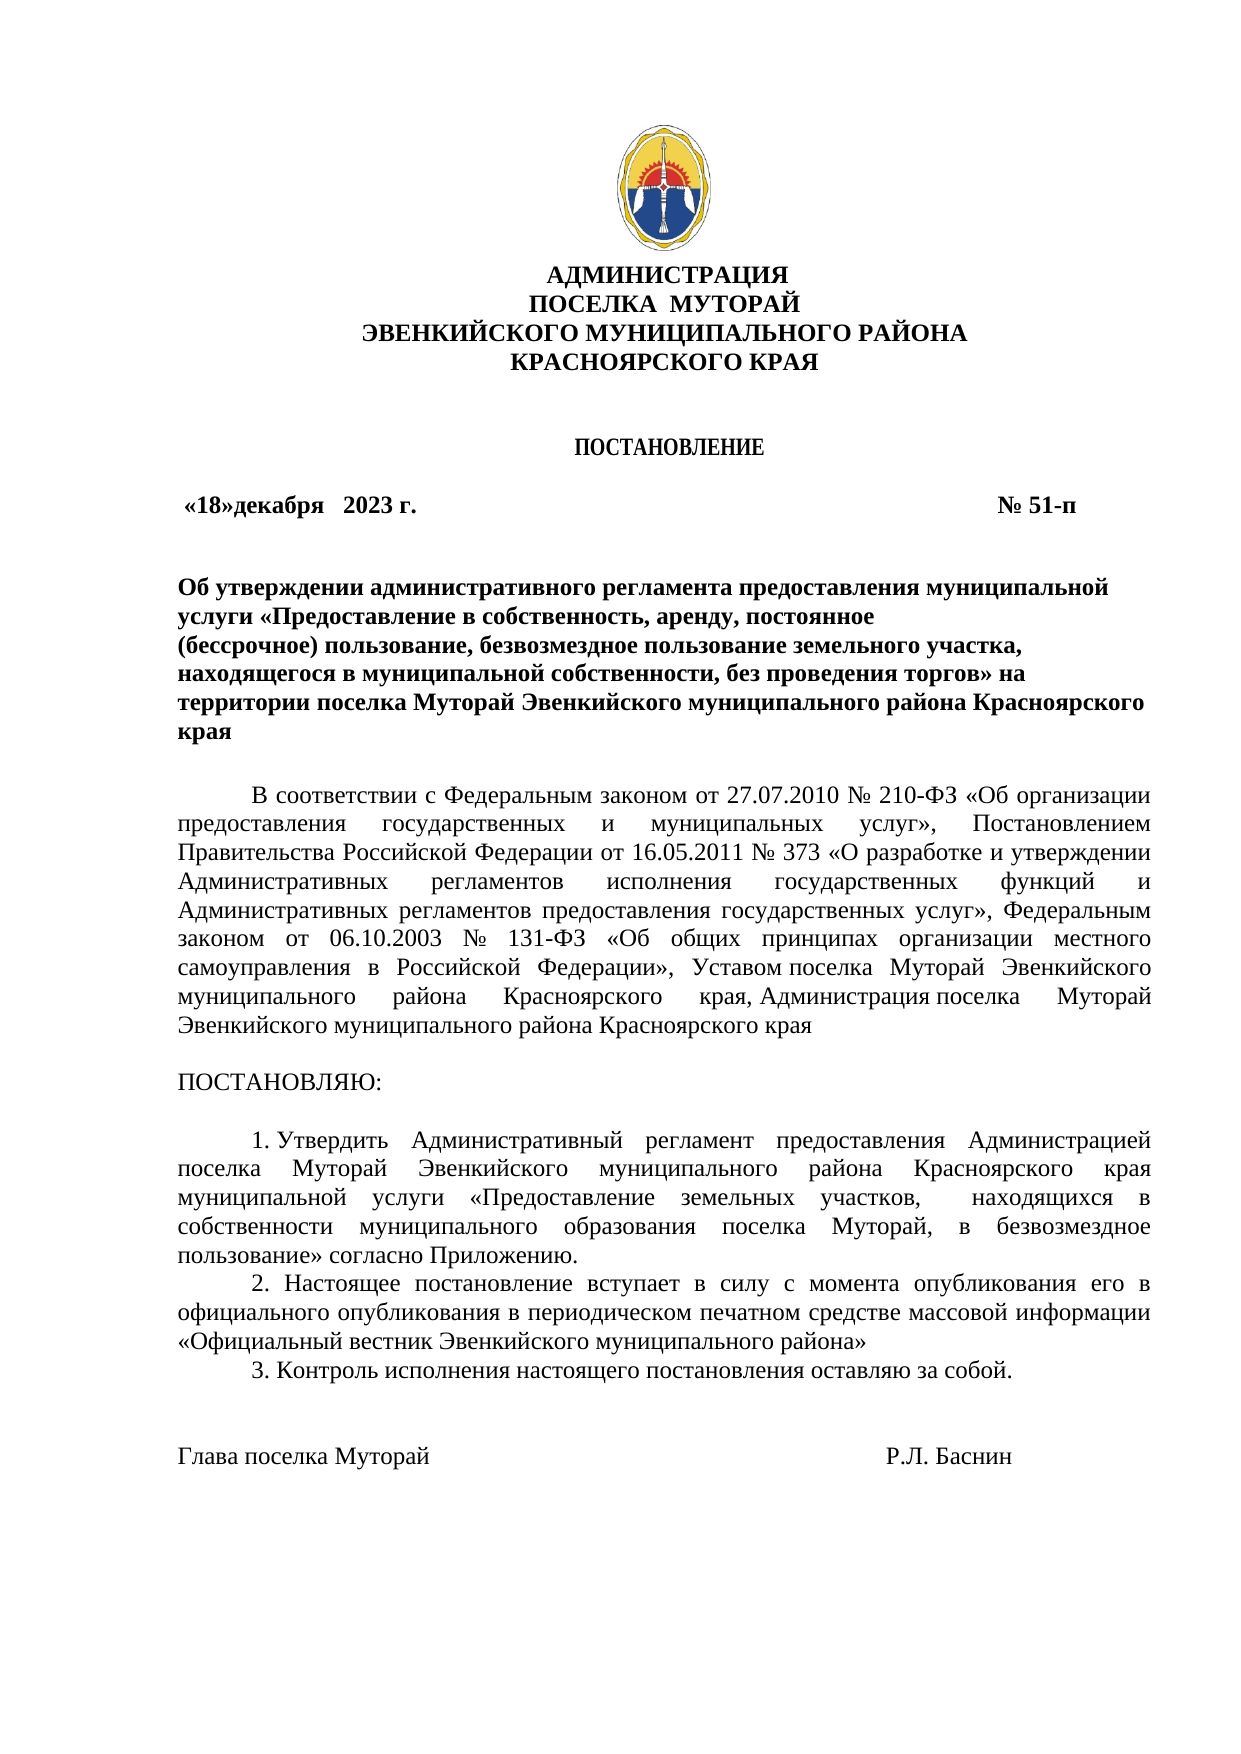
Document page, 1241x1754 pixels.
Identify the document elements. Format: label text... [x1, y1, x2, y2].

text ПОСЕЛКА МУТОРАЙ [177, 289, 1152, 318]
text Об утверждении административного регламента предоставления муниципальной услуги «Предоставление в собственность, аренду, постоянное (бессрочное) пользование, безвозмездное пользование земельного участка, находящегося в муниципальной собственности, без проведения торгов» на территории поселка Муторай Эвенкийского муниципального района Красноярского края [177, 572, 1152, 745]
text 2. Настоящее постановление вступает в силу с момента опубликования его в официального опубликования в периодическом печатном средстве массовой информации «Официальный вестник Эвенкийского муниципального района» [177, 1268, 1152, 1355]
text КРАСНОЯРСКОГО КРАЯ [177, 347, 1152, 375]
picture [617, 125, 711, 251]
text ЭВЕНКИЙСКОГО МУНИЦИПАЛЬНОГО РАЙОНА [177, 318, 1152, 347]
text ПОСТАНОВЛЯЮ: [177, 1067, 1152, 1096]
text Глава поселка Муторай Р.Л. Баснин [177, 1441, 1152, 1470]
text «18»декабря 2023 г. № 51-п [177, 490, 1152, 518]
text 3. Контроль исполнения настоящего постановления оставляю за собой. [177, 1355, 1152, 1383]
text ПОСТАНОВЛЕНИЕ [177, 432, 1152, 461]
text В соответствии с Федеральным законом от 27.07.2010 № 210-ФЗ «Об организации предоставления государственных и муниципальных услуг», Постановлением Правительства Российской Федерации от 16.05.2011 № 373 «О разработке и утверждении Административных регламентов исполнения государственных функций и Административных регламентов предоставления государственных услуг», Федеральным законом от 06.10.2003 № 131-ФЗ «Об общих принципах организации местного самоуправления в Российской Федерации», Уставом поселка Муторай Эвенкийского муниципального района Красноярского края, Администрация поселка Муторай Эвенкийского муниципального района Красноярского края [177, 780, 1152, 1038]
list АДМИНИСТРАЦИЯ [177, 260, 1152, 289]
text 1. Утвердить Административный регламент предоставления Администрацией поселка Муторай Эвенкийского муниципального района Красноярского края муниципальной услуги «Предоставление земельных участков, находящихся в собственности муниципального образования поселка Муторай, в безвозмездное пользование» согласно Приложению. [177, 1125, 1152, 1268]
